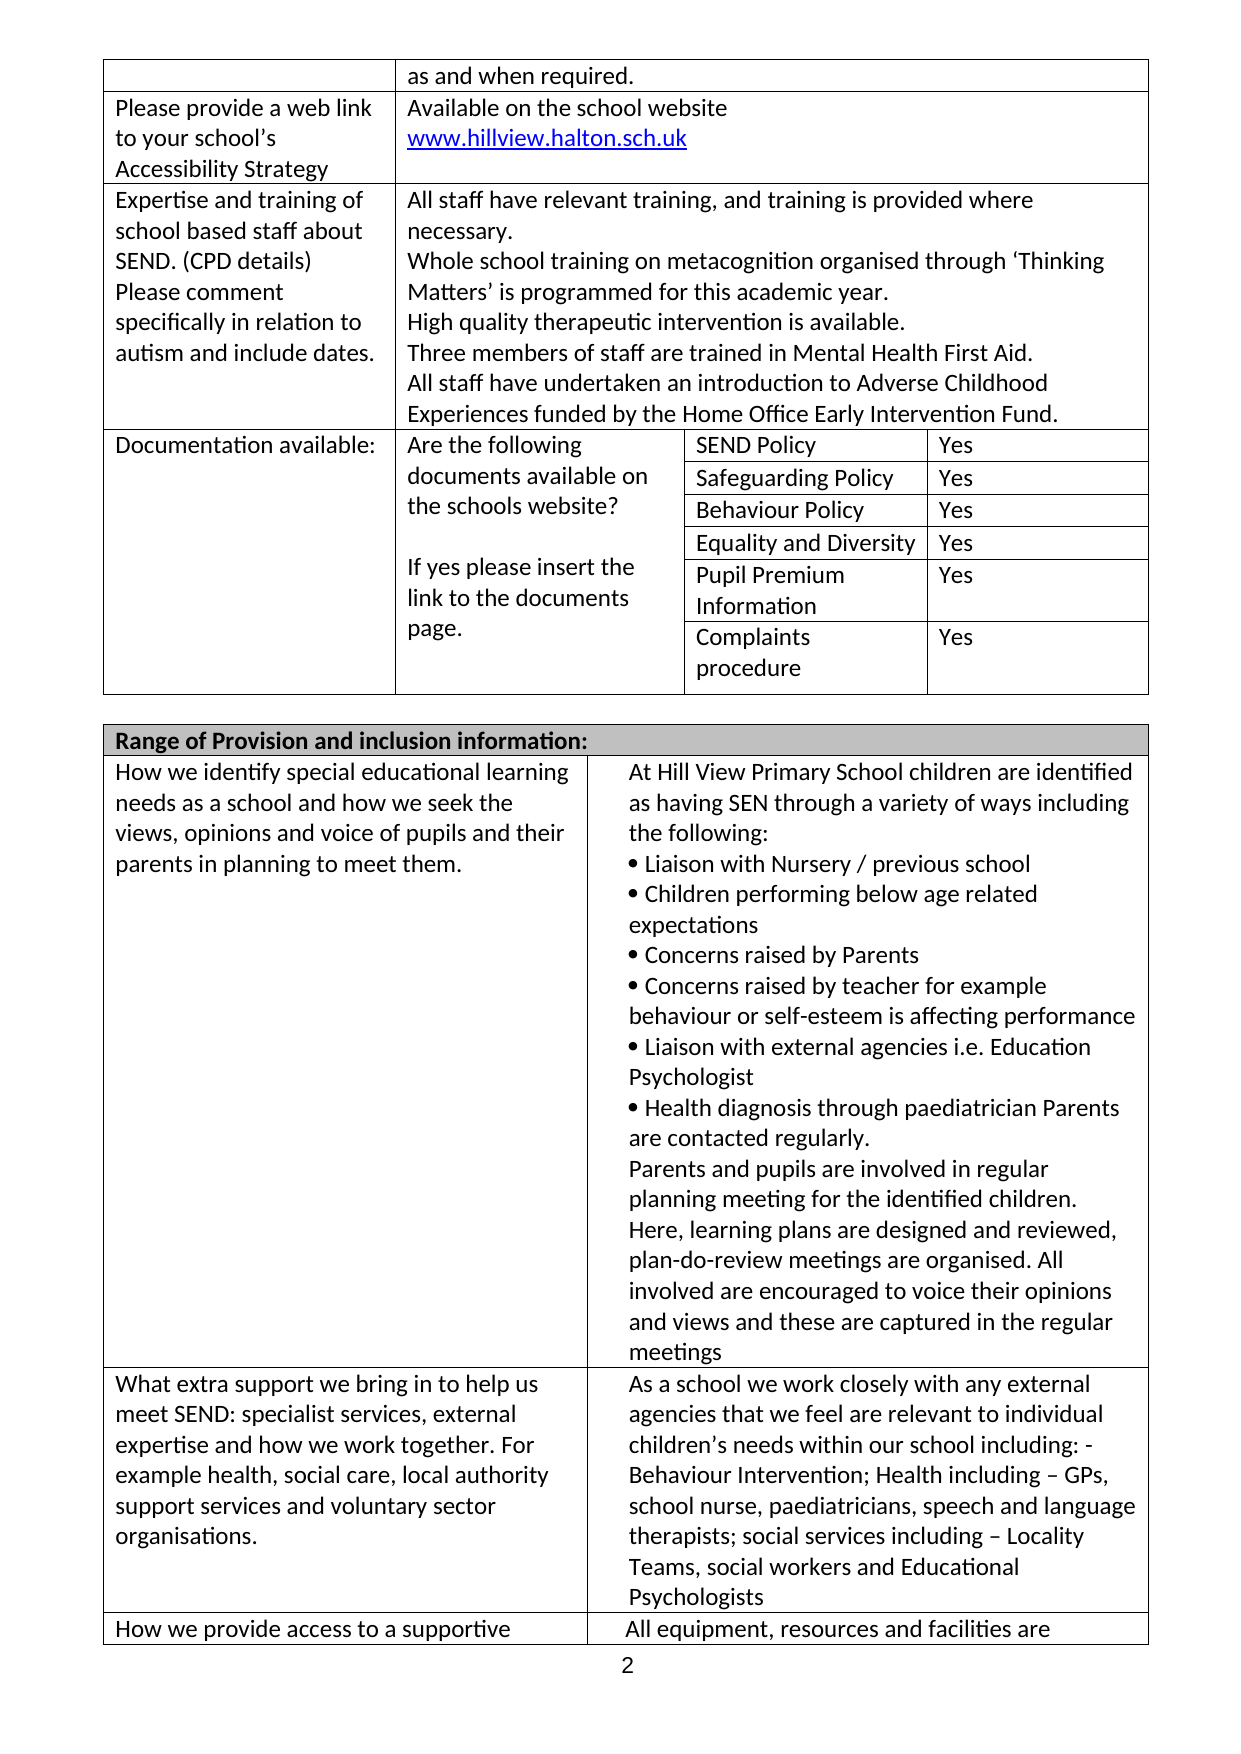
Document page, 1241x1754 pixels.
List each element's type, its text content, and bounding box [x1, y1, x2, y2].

table_cell How we identify special educational learning needs as a school and how we seek the views, opinions and voice of pupils and their parents in planning to meet them. [104, 756, 587, 1367]
table_cell Available on the school website www.hillview.halton.sch.uk [396, 92, 1148, 183]
table_cell Yes [928, 622, 1148, 694]
table_cell As a school we work closely with any external agencies that we feel are relevant to individual children’s needs within our school including: - Behaviour Intervention; Health including – GPs, school nurse, paediatricians, speech and language therapists; social services including – Locality Teams, social workers and Educational Psychologists [588, 1368, 1148, 1612]
table_cell Pupil Premium Information [685, 560, 927, 621]
table_cell Are the following documents available on the schools website? If yes please insert the link to the documents page. [396, 430, 684, 694]
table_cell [396, 60, 1148, 91]
table_cell Yes [928, 527, 1148, 558]
table_cell Yes [928, 430, 1148, 461]
table_cell Documentation available: [104, 430, 395, 694]
table_cell SEND Policy [685, 430, 927, 461]
table_cell Yes [928, 560, 1148, 621]
table_header Range of Provision and inclusion information: [104, 725, 1148, 755]
table_cell Complaints procedure [685, 622, 927, 694]
table_cell At Hill View Primary School children are identified as having SEN through a variety of ways including the following: Liaison with Nursery / previous school Children performing below age related expectations Concerns raised by Parents Concerns raised by teacher for example behaviour or self-esteem is affecting performance Liaison with external agencies i.e. Education Psychologist Health diagnosis through paediatrician Parents are contacted regularly. Parents and pupils are involved in regular planning meeting for the identified children. Here, learning plans are designed and reviewed, plan-do-review meetings are organised. All involved are encouraged to voice their opinions and views and these are captured in the regular meetings [588, 756, 1148, 1367]
table_cell All staff have relevant training, and training is provided where necessary. Whole school training on metacognition organised through ‘Thinking Matters’ is programmed for this academic year. High quality therapeutic intervention is available. Three members of staff are trained in Mental Health First Aid. All staff have undertaken an introduction to Adverse Childhood Experiences funded by the Home Office Early Intervention Fund. [396, 184, 1148, 428]
table_cell Safeguarding Policy [685, 462, 927, 493]
table_cell Yes [928, 495, 1148, 526]
table_cell Please provide a web link to your school’s Accessibility Strategy [104, 92, 395, 183]
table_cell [588, 1613, 1148, 1643]
table_cell Yes [928, 462, 1148, 493]
table_cell Expertise and training of school based staff about SEND. (CPD details) Please comment specifically in relation to autism and include dates. [104, 184, 395, 428]
table_cell Behaviour Policy [685, 495, 927, 526]
table_cell What extra support we bring in to help us meet SEND: specialist services, external expertise and how we work together. For example health, social care, local authority support services and voluntary sector organisations. [104, 1368, 587, 1612]
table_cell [104, 60, 395, 91]
table_cell Equality and Diversity [685, 527, 927, 558]
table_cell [104, 1613, 587, 1643]
